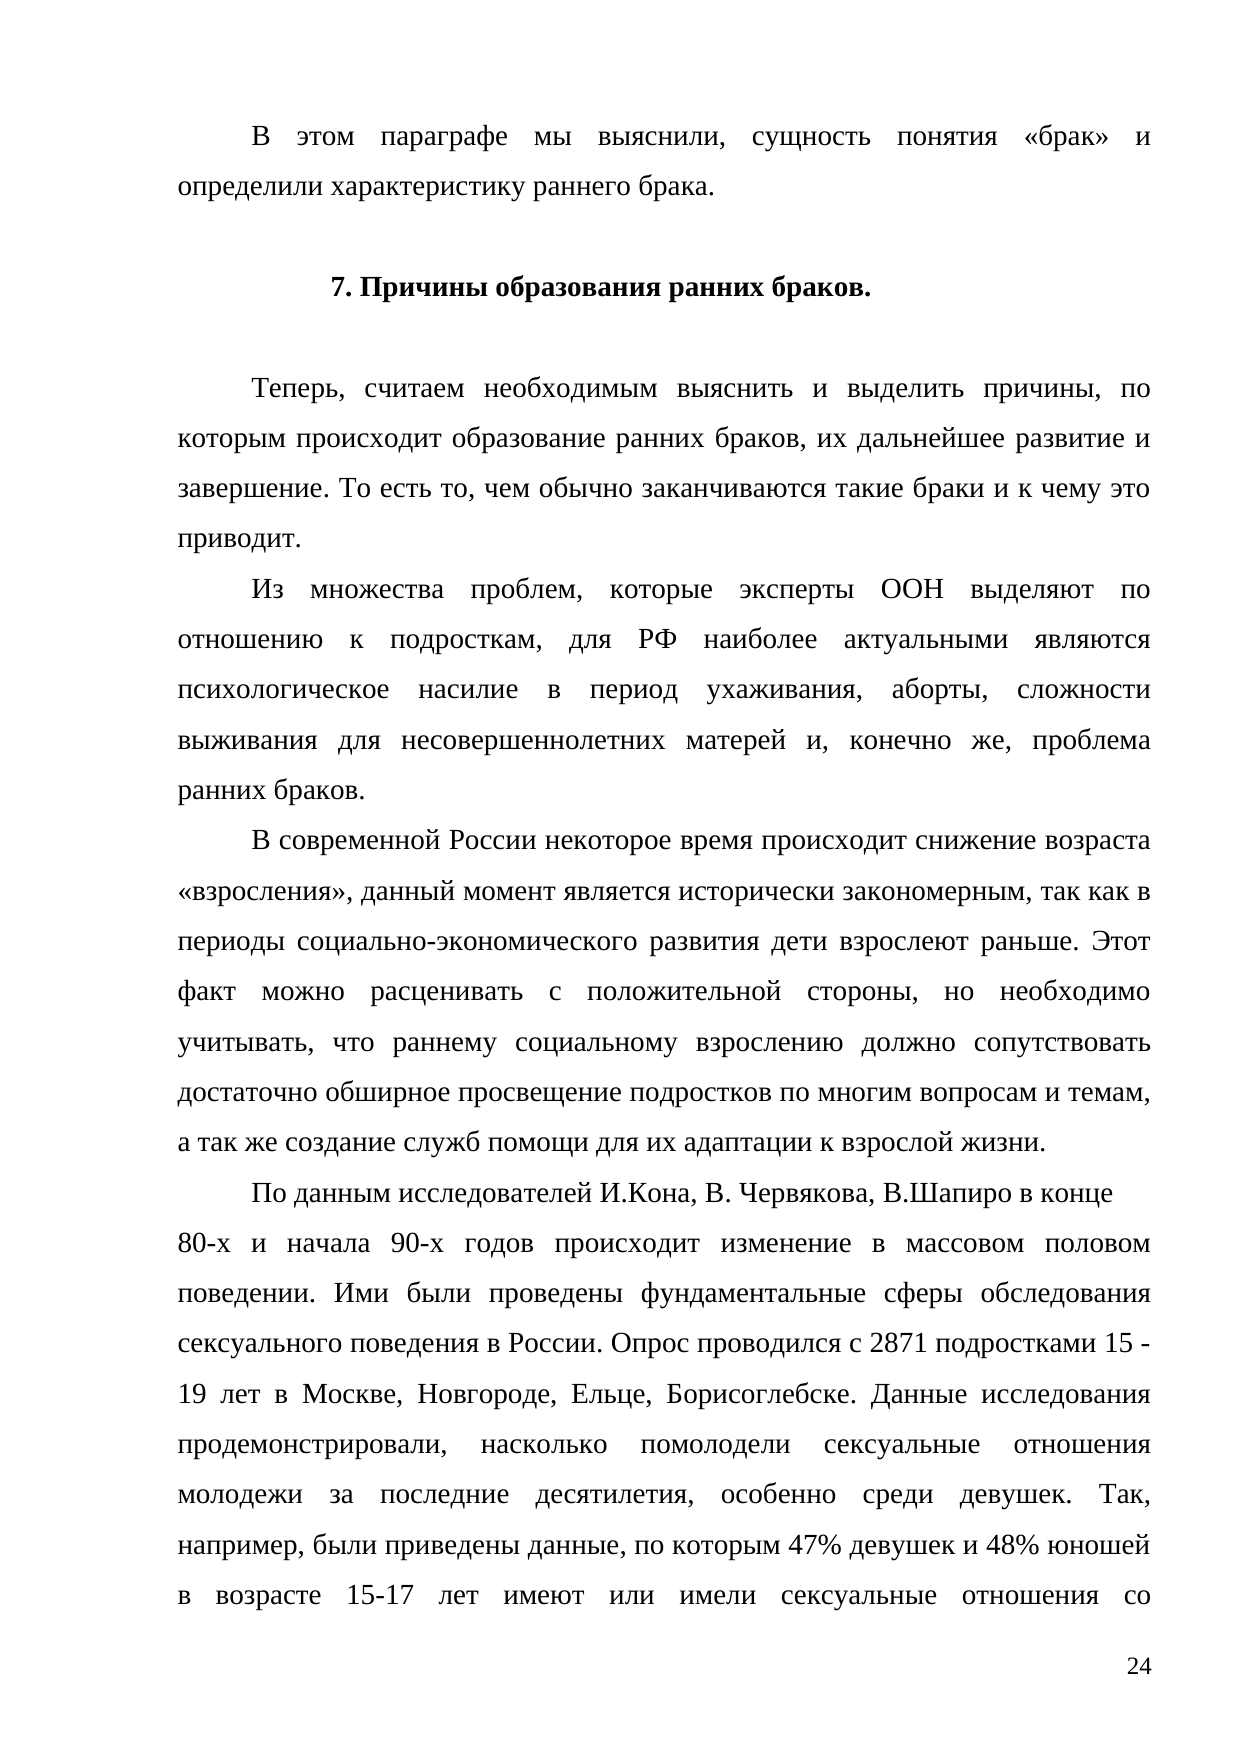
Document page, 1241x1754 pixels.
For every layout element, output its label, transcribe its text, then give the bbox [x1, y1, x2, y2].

text В современной России некоторое время происходит снижение возраста «взросления», данный момент является исторически закономерным, так как в периоды социально-экономического развития дети взрослеют раньше. Этот факт можно расценивать с положительной стороны, но необходимо учитывать, что раннему социальному взрослению должно сопутствовать достаточно обширное просвещение подростков по многим вопросам и темам, а так же создание служб помощи для их адаптации к взрослой жизни. [177, 822, 1152, 1158]
text В этом параграфе мы выяснили, сущность понятия «брак» и определили характеристику раннего брака. [177, 118, 1152, 202]
text Из множества проблем, которые эксперты ООН выделяют по отношению к подросткам, для РФ наиболее актуальными являются психологическое насилие в период ухаживания, аборты, сложности выживания для несовершеннолетних матерей и, конечно же, проблема ранних браков. [177, 571, 1152, 806]
text По данным исследователей И.Кона, В. Червякова, В.Шапиро в конце [177, 1175, 1152, 1208]
text Теперь, считаем необходимым выяснить и выделить причины, по которым происходит образование ранних браков, их дальнейшее развитие и завершение. То есть то, чем обычно заканчиваются такие браки и к чему это приводит. [177, 370, 1152, 554]
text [177, 1225, 1152, 1611]
text 7. Причины образования ранних браков. [177, 269, 1152, 303]
